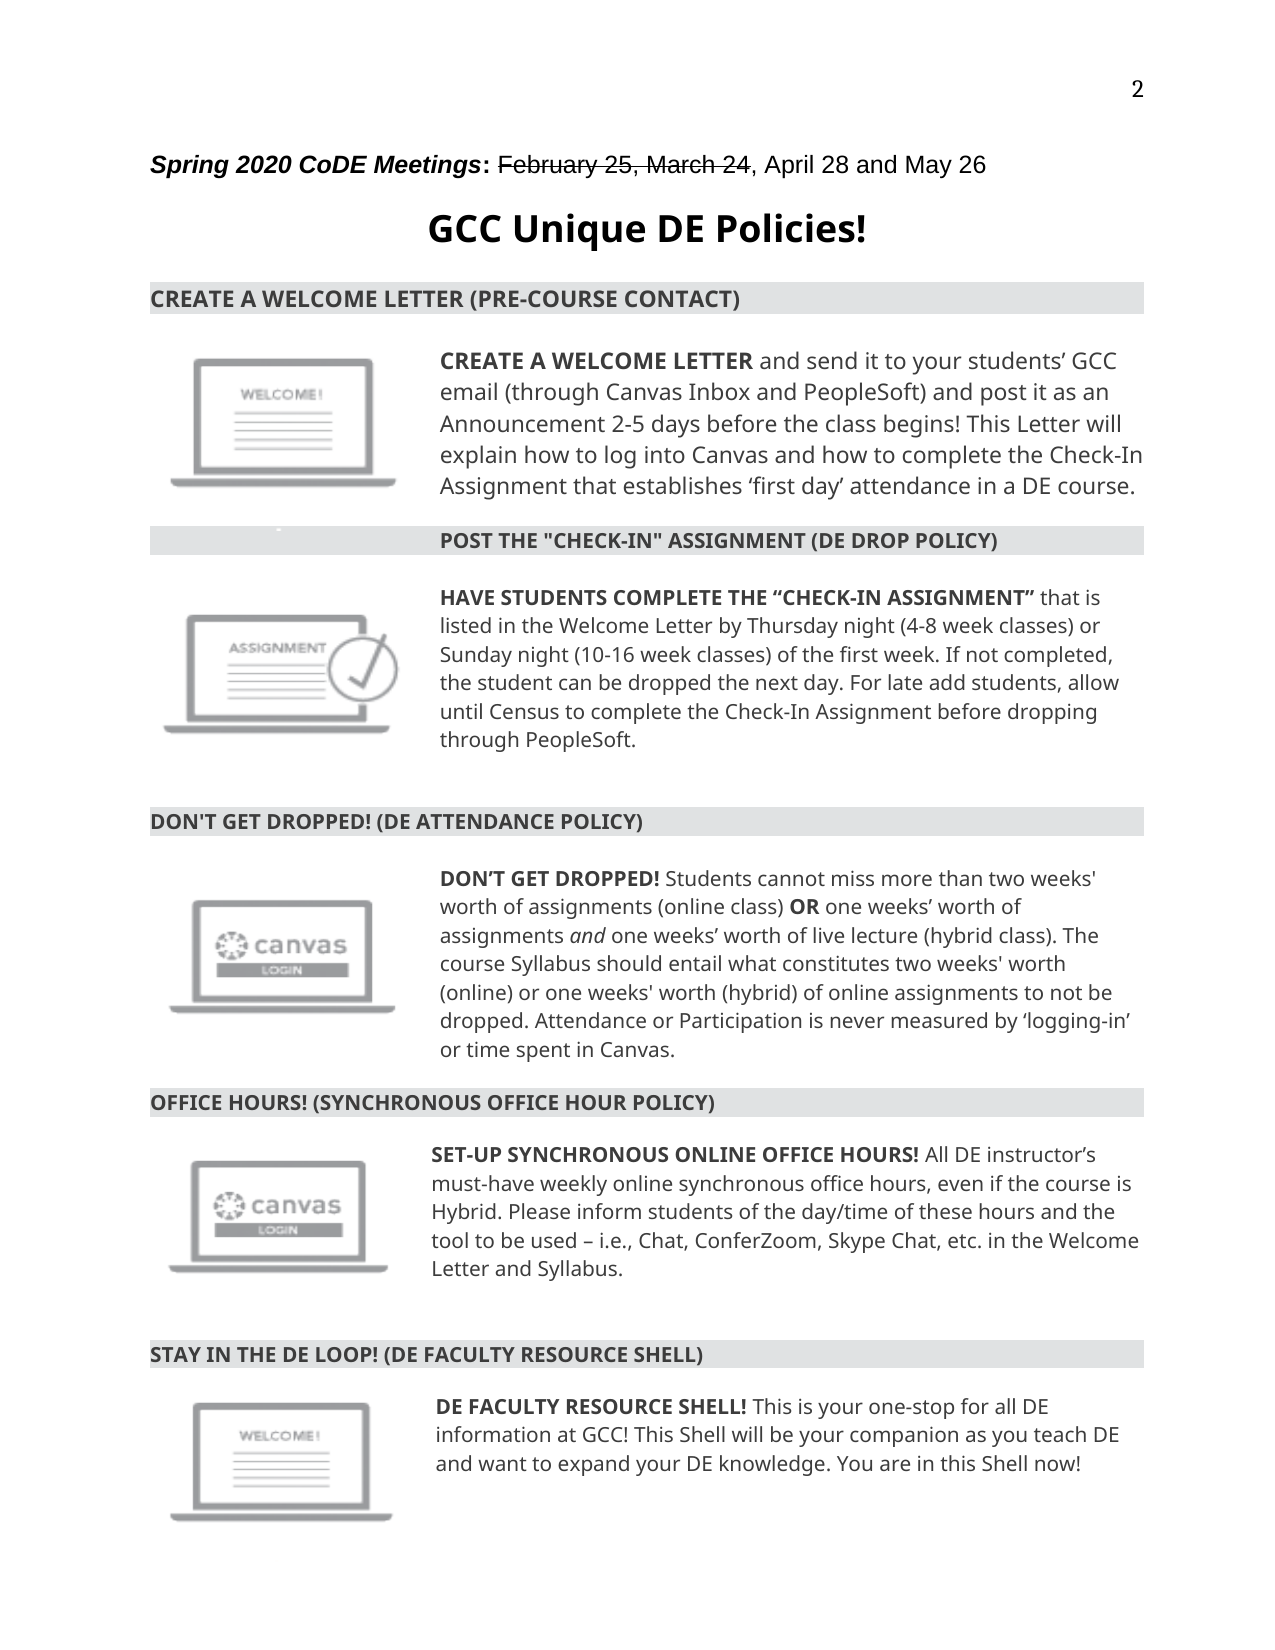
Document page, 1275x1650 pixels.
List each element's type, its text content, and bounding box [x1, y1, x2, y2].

text OFFICE HOURS! (SYNCHRONOUS OFFICE HOUR POLICY) [150, 1088, 1144, 1117]
text GCC Unique DE Policies! [150, 203, 1144, 254]
text STAY IN THE DE LOOP! (DE FACULTY RESOURCE SHELL) [150, 1340, 1144, 1368]
text POST THE "CHECK-IN" ASSIGNMENT (DE DROP POLICY) [150, 526, 1144, 555]
picture [150, 1368, 417, 1562]
picture [150, 322, 421, 531]
picture [150, 580, 421, 774]
text CREATE A WELCOME LETTER and send it to your students’ GCC email (through Canvas Inbox and PeopleSoft) and post it as an Announcement 2-5 days before the class begins! This Letter will explain how to log into Canvas and how to complete the Check-In Assignment that establishes ‘first day’ attendance in a DE course. [421, 345, 1144, 501]
text HAVE STUDENTS COMPLETE THE “CHECK-IN ASSIGNMENT” that is listed in the Welcome Letter by Thursday night (4-8 week classes) or Sunday night (10-16 week classes) of the first week. If not completed, the student can be dropped the next day. For late add students, allow until Census to complete the Check-In Assignment before dropping through PeopleSoft. [421, 583, 1144, 754]
picture [150, 867, 421, 1052]
text SET-UP SYNCHRONOUS ONLINE OFFICE HOURS! All DE instructor’s must-have weekly online synchronous office hours, even if the course is Hybrid. Please inform students of the day/time of these hours and the tool to be used – i.e., Chat, ConferZoom, Skype Chat, etc. in the Welcome Letter and Syllabus. [413, 1141, 1144, 1283]
text DON'T GET DROPPED! (DE ATTENDANCE POLICY) [150, 807, 1144, 836]
text CREATE A WELCOME LETTER (PRE-COURSE CONTACT) [150, 282, 1144, 314]
picture [150, 1128, 413, 1311]
text Spring 2020 CoDE Meetings: February 25, March 24, April 28 and May 26 [150, 150, 1144, 179]
